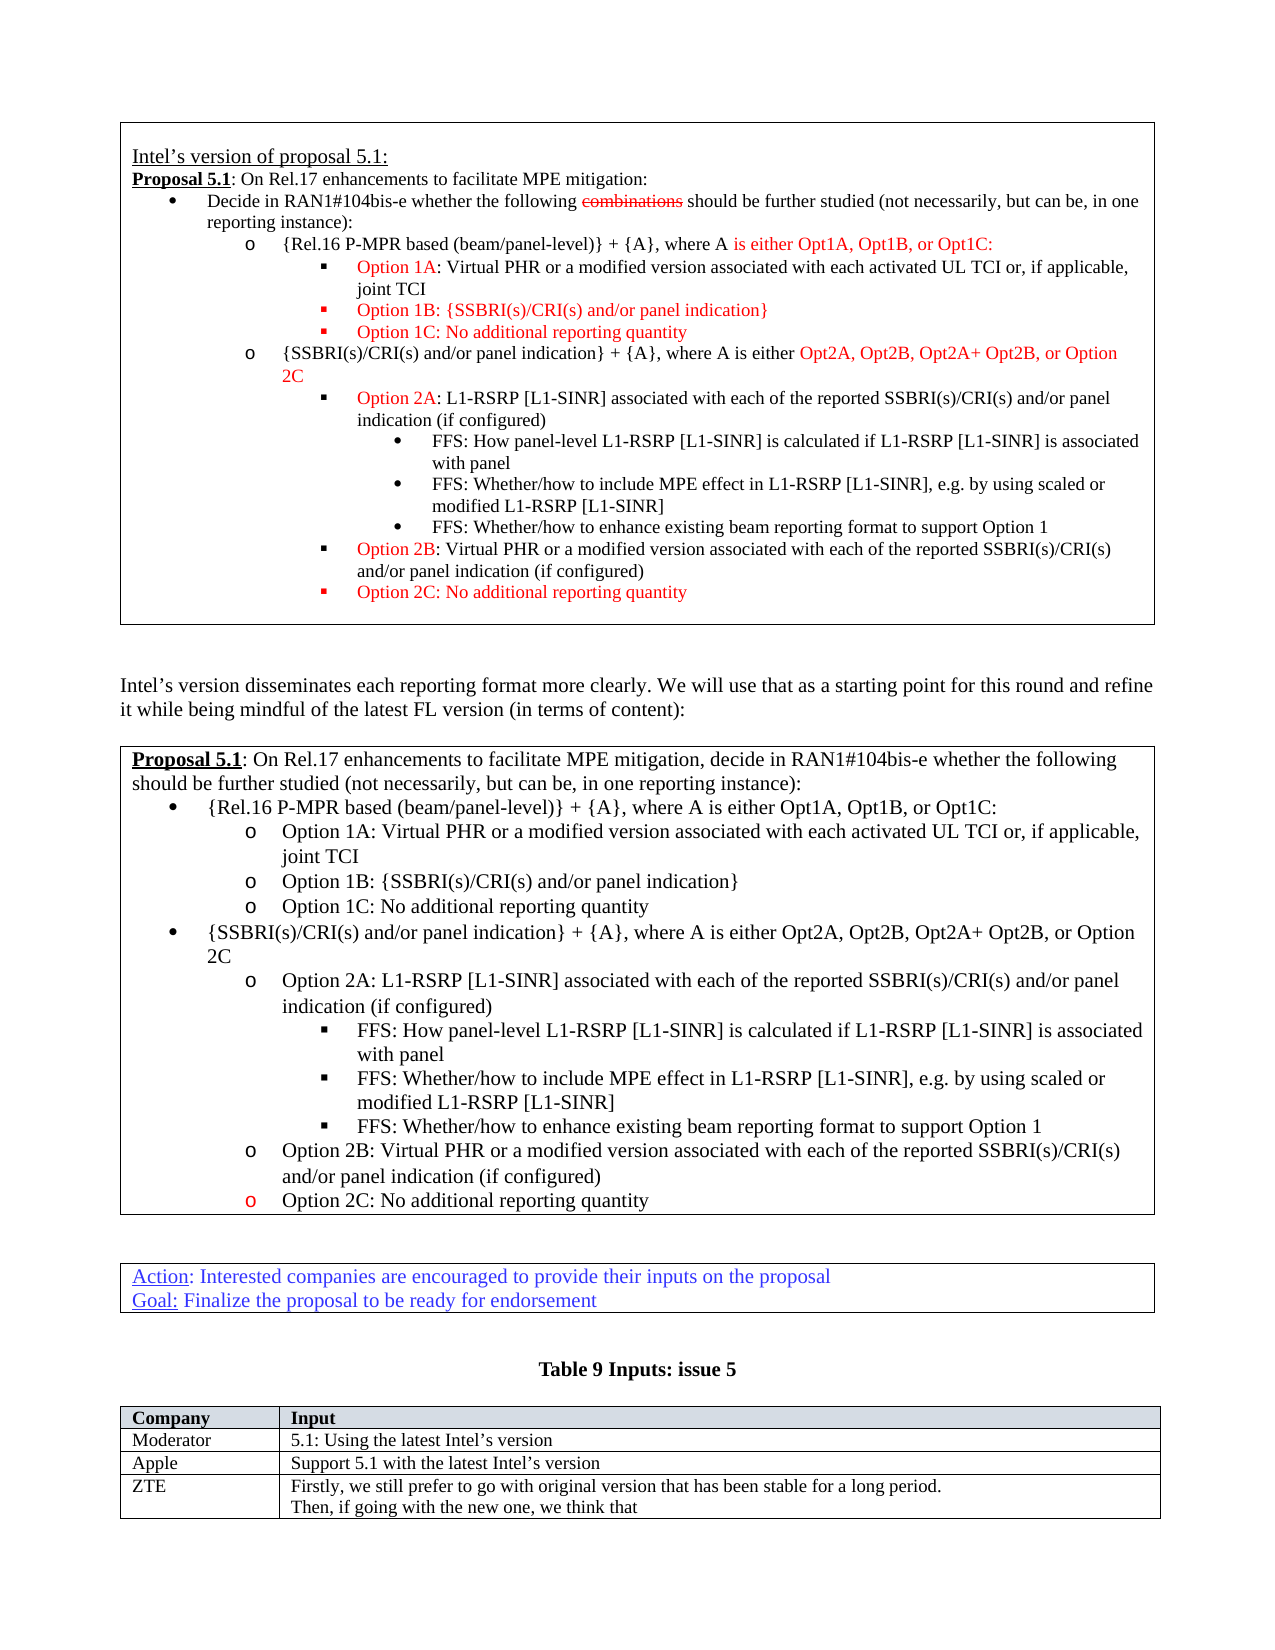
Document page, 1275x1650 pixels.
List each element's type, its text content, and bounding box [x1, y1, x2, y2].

table_cell Moderator [121, 1429, 279, 1451]
table_header Company [121, 1407, 279, 1428]
table_header Proposal 5.1: On Rel.17 enhancements to facilitate MPE mitigation, decide in RAN1#104bis-e whether the following should be further studied (not necessarily, but can be, in one reporting instance): {Rel.16 P-MPR based (beam/panel-level)} + {A}, where A is either Opt1A, Opt1B, or Opt1C: Option 1A: Virtual PHR or a modified version associated with each activated UL TCI or, if applicable, joint TCI Option 1B: {SSBRI(s)/CRI(s) and/or panel indication} Option 1C: No additional reporting quantity {SSBRI(s)/CRI(s) and/or panel indication} + {A}, where A is either Opt2A, Opt2B, Opt2A+ Opt2B, or Option 2C Option 2A: L1-RSRP [L1-SINR] associated with each of the reported SSBRI(s)/CRI(s) and/or panel indication (if configured) FFS: How panel-level L1-RSRP [L1-SINR] is calculated if L1-RSRP [L1-SINR] is associated with panel FFS: Whether/how to include MPE effect in L1-RSRP [L1-SINR], e.g. by using scaled or modified L1-RSRP [L1-SINR] FFS: Whether/how to enhance existing beam reporting format to support Option 1 Option 2B: Virtual PHR or a modified version associated with each of the reported SSBRI(s)/CRI(s) and/or panel indication (if configured) Option 2C: No additional reporting quantity [121, 747, 1154, 1214]
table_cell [280, 1475, 1160, 1518]
text Table 9 Inputs: issue 5 [120, 1350, 1155, 1388]
table_header Input [280, 1407, 1160, 1428]
table_cell Support 5.1 with the latest Intel’s version [280, 1452, 1160, 1473]
table_cell Apple [121, 1452, 279, 1473]
text Intel’s version disseminates each reporting format more clearly. We will use that as a starting point for this round and refine it while being mindful of the latest FL version (in terms of content): [120, 673, 1155, 721]
table_header Action: Interested companies are encouraged to provide their inputs on the proposal Goal: Finalize the proposal to be ready for endorsement [121, 1264, 1154, 1312]
table_cell 5.1: Using the latest Intel’s version [280, 1429, 1160, 1451]
table_cell ZTE [121, 1475, 279, 1518]
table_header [121, 123, 1154, 624]
